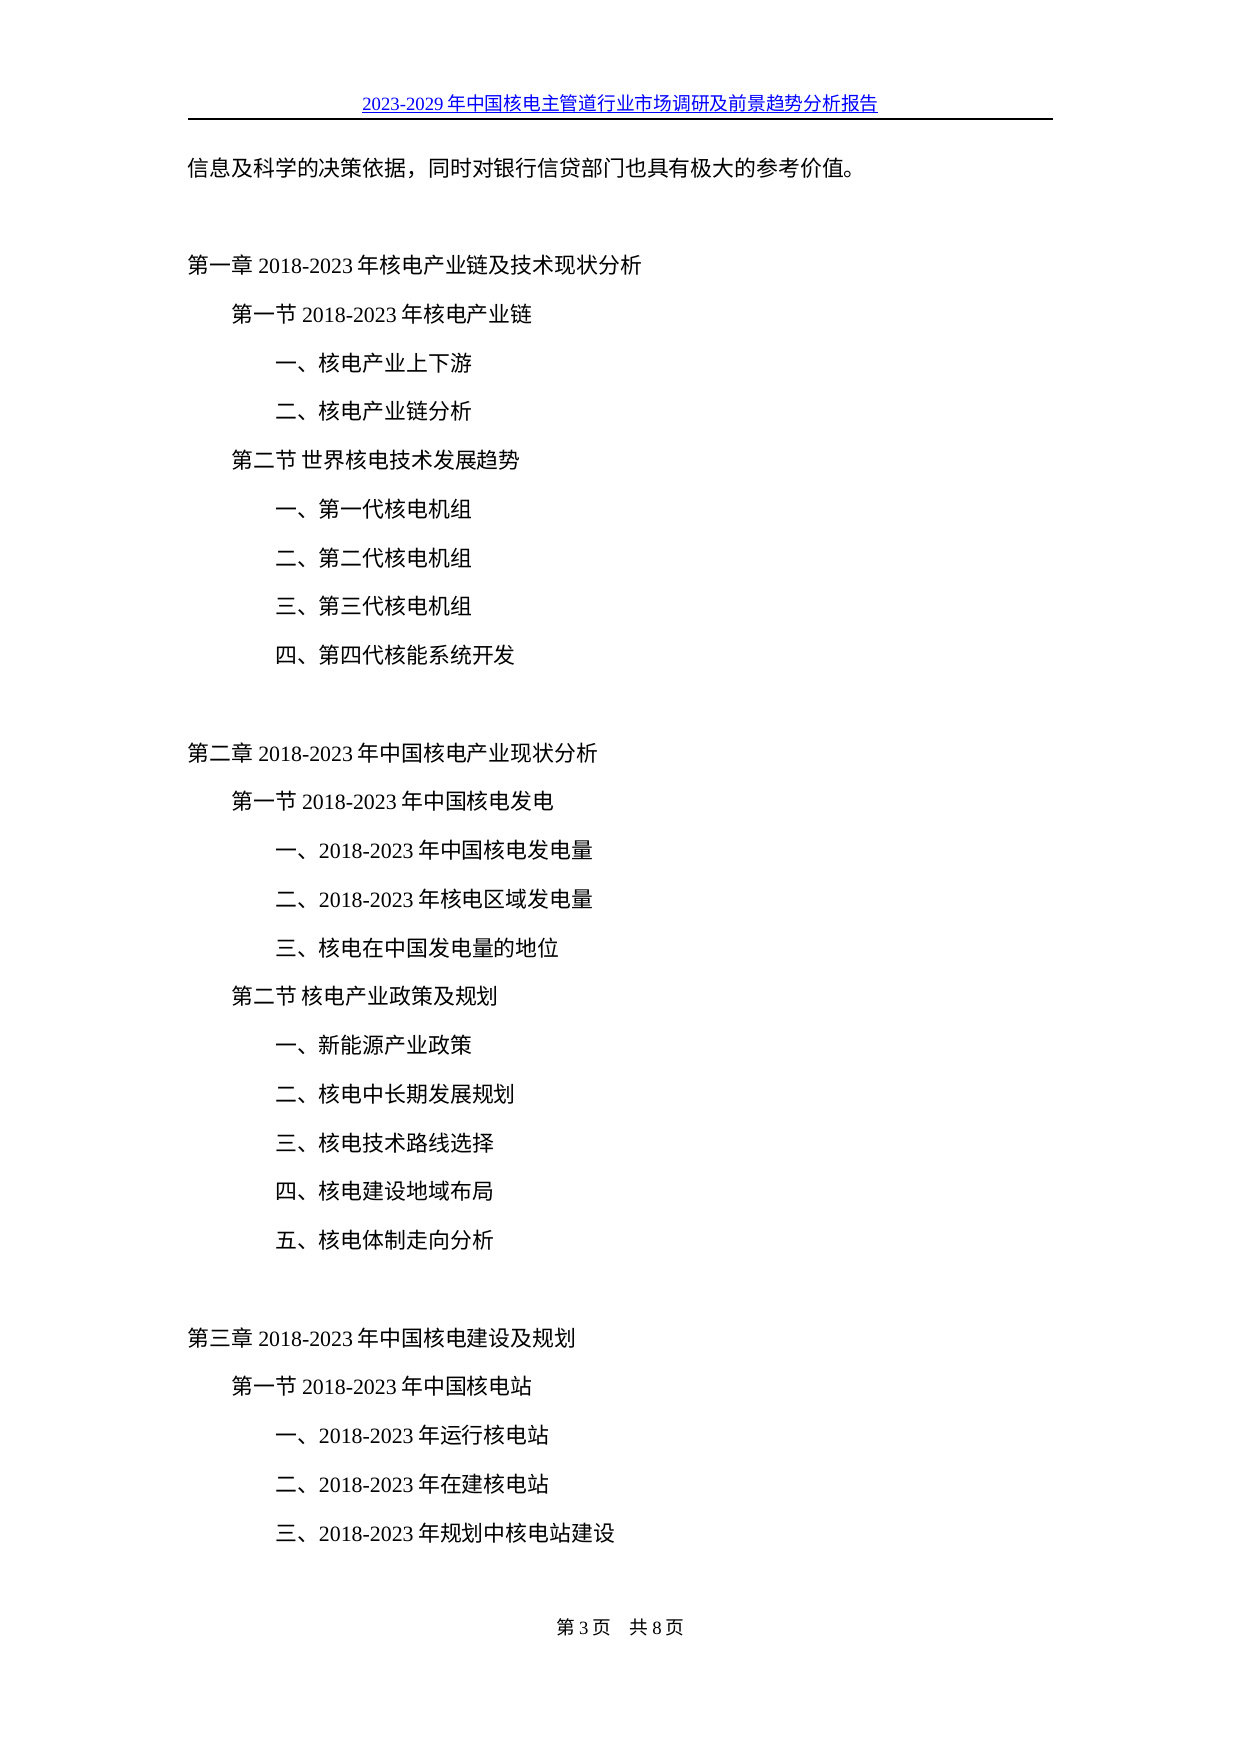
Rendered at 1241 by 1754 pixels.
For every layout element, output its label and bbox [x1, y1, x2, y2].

text [187, 150, 1053, 1548]
